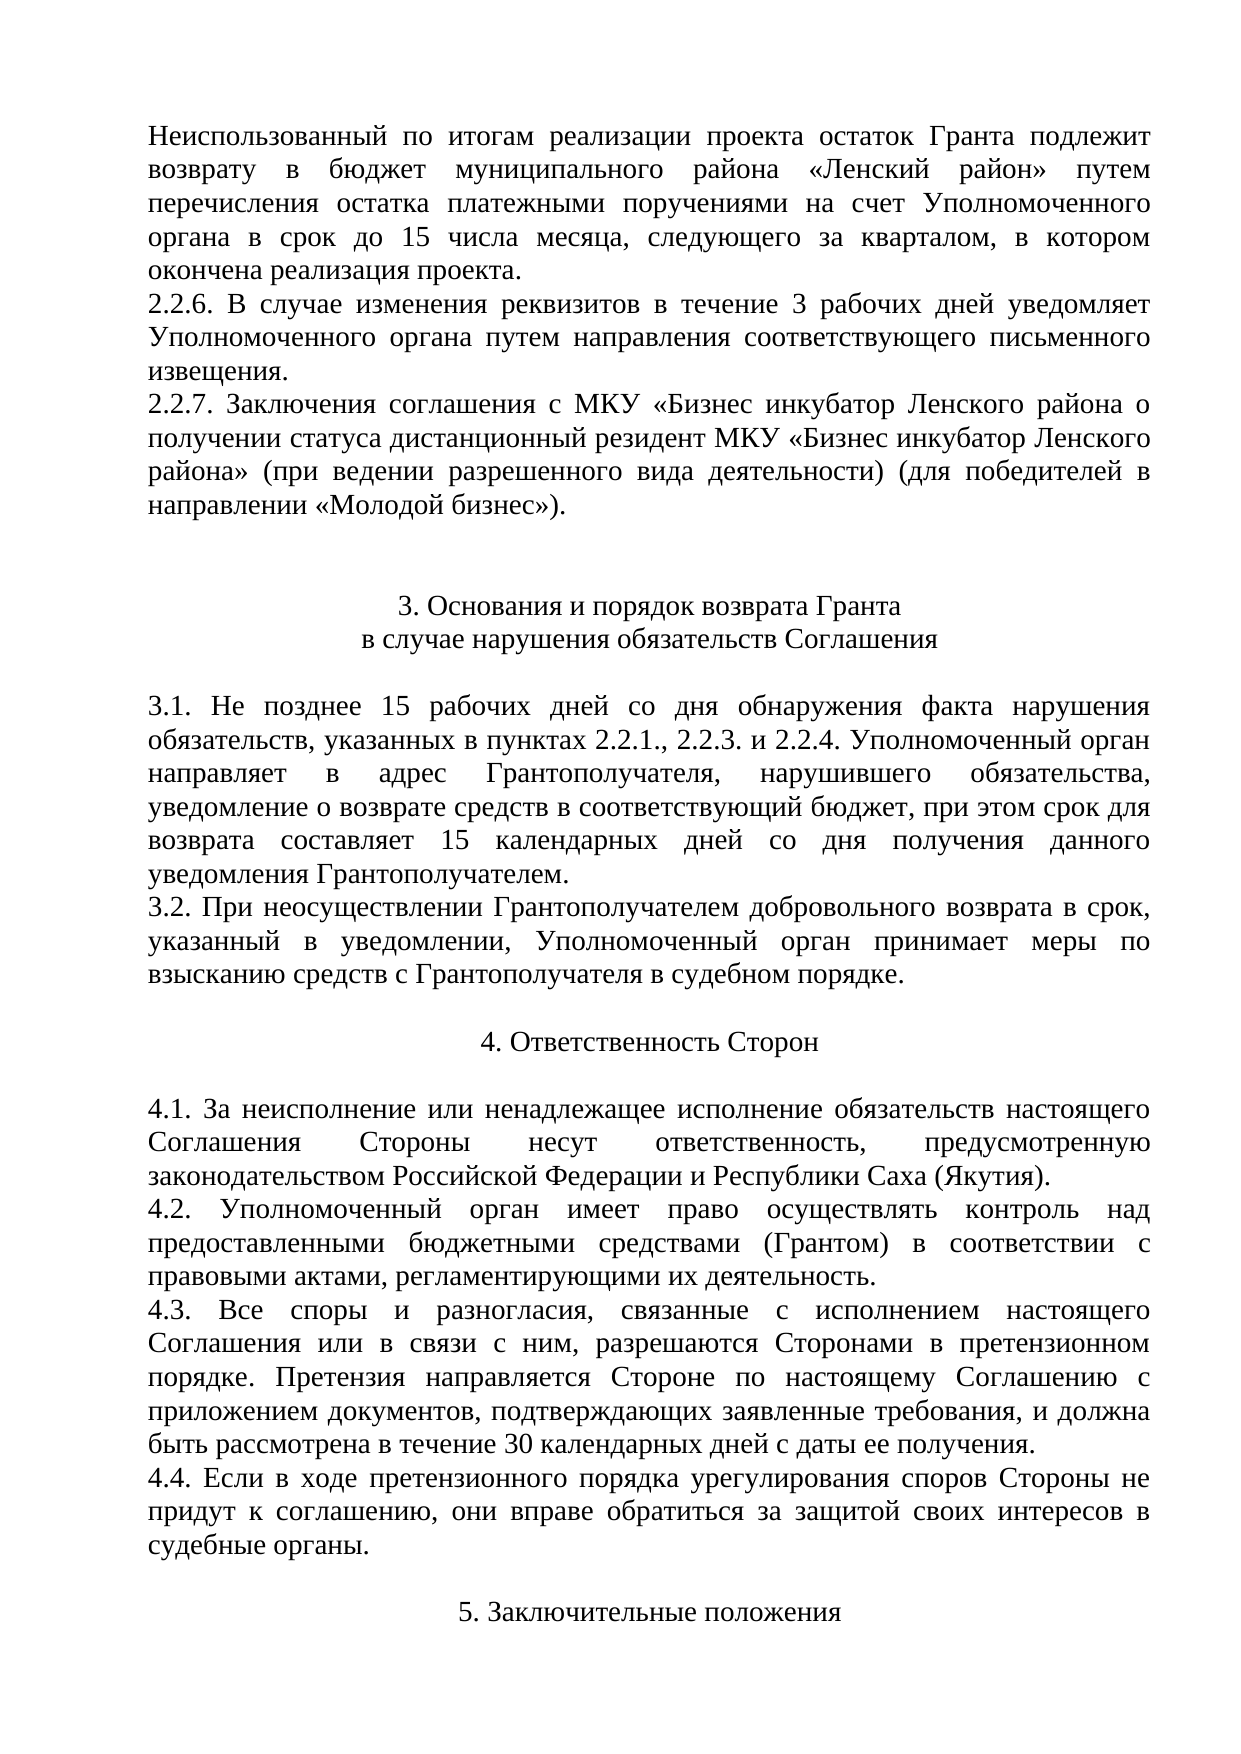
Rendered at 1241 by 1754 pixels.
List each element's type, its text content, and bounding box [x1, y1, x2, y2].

text в случае нарушения обязательств Соглашения [148, 621, 1152, 655]
text 3. Основания и порядок возврата Гранта [148, 588, 1152, 621]
text 4.1. За неисполнение или ненадлежащее исполнение обязательств настоящего Соглашения Стороны несут ответственность, предусмотренную законодательством Российской Федерации и Республики Саха (Якутия). [148, 1091, 1152, 1191]
text 4.3. Все споры и разногласия, связанные с исполнением настоящего Соглашения или в связи с ним, разрешаются Сторонами в претензионном порядке. Претензия направляется Стороне по настоящему Соглашению с приложением документов, подтверждающих заявленные требования, и должна быть рассмотрена в течение 30 календарных дней с даты ее получения. [148, 1292, 1152, 1460]
text 3.1. Не позднее 15 рабочих дней со дня обнаружения факта нарушения обязательств, указанных в пунктах 2.2.1., 2.2.3. и 2.2.4. Уполномоченный орган направляет в адрес Грантополучателя, нарушившего обязательства, уведомление о возврате средств в соответствующий бюджет, при этом срок для возврата составляет 15 календарных дней со дня получения данного уведомления Грантополучателем. [148, 688, 1152, 889]
text 2.2.7. Заключения соглашения с МКУ «Бизнес инкубатор Ленского района о получении статуса дистанционный резидент МКУ «Бизнес инкубатор Ленского района» (при ведении разрешенного вида деятельности) (для победителей в направлении «Молодой бизнес»). [148, 386, 1152, 521]
text 4.4. Если в ходе претензионного порядка урегулирования споров Стороны не придут к соглашению, они вправе обратиться за защитой своих интересов в судебные органы. [148, 1460, 1152, 1560]
text 4. Ответственность Сторон [148, 1024, 1152, 1057]
text 5. Заключительные положения [148, 1594, 1152, 1627]
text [148, 118, 1152, 286]
text 4.2. Уполномоченный орган имеет право осуществлять контроль над предоставленными бюджетными средствами (Грантом) в соответствии с правовыми актами, регламентирующими их деятельность. [148, 1191, 1152, 1292]
text 3.2. При неосуществлении Грантополучателем добровольного возврата в срок, указанный в уведомлении, Уполномоченный орган принимает меры по взысканию средств с Грантополучателя в судебном порядке. [148, 889, 1152, 990]
text 2.2.6. В случае изменения реквизитов в течение 3 рабочих дней уведомляет Уполномоченного органа путем направления соответствующего письменного извещения. [148, 286, 1152, 386]
